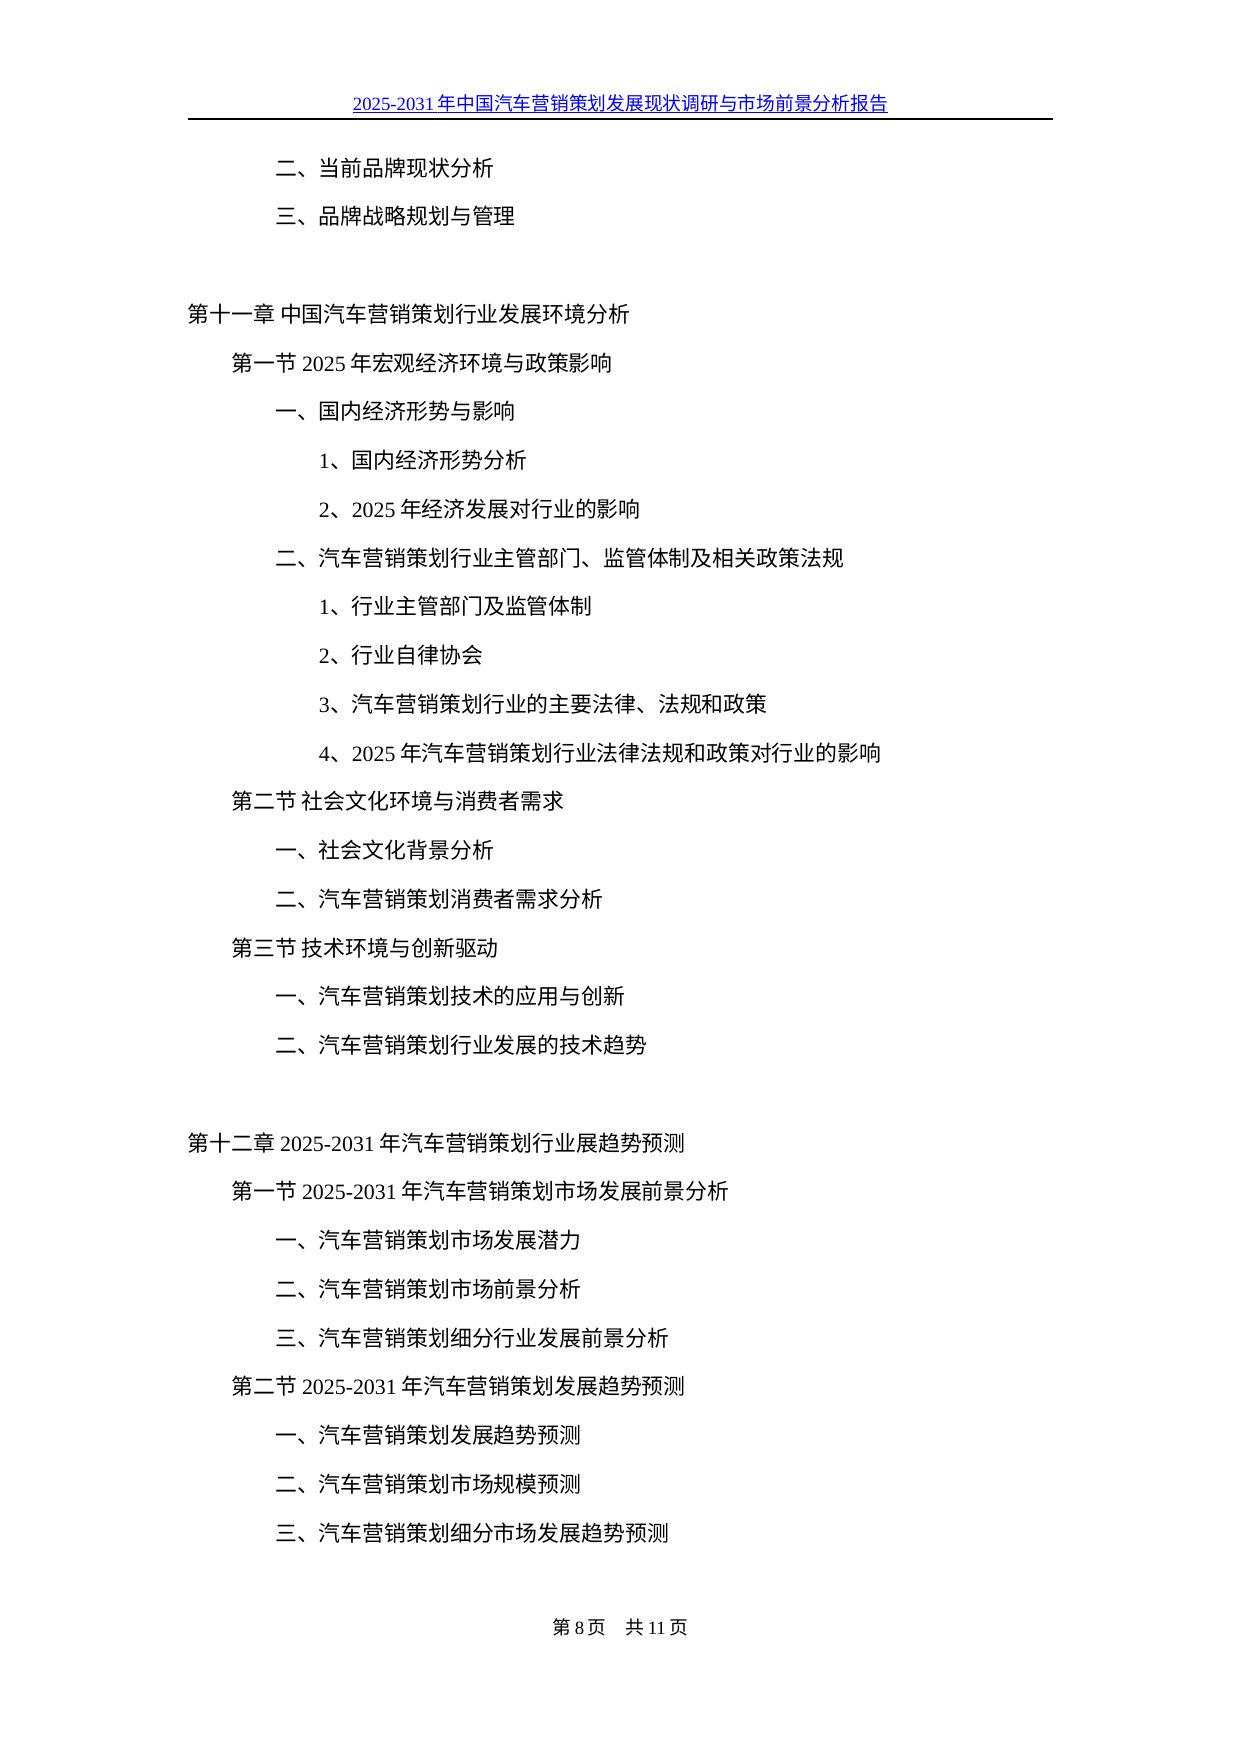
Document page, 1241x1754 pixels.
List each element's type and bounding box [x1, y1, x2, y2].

text [187, 150, 1053, 1548]
